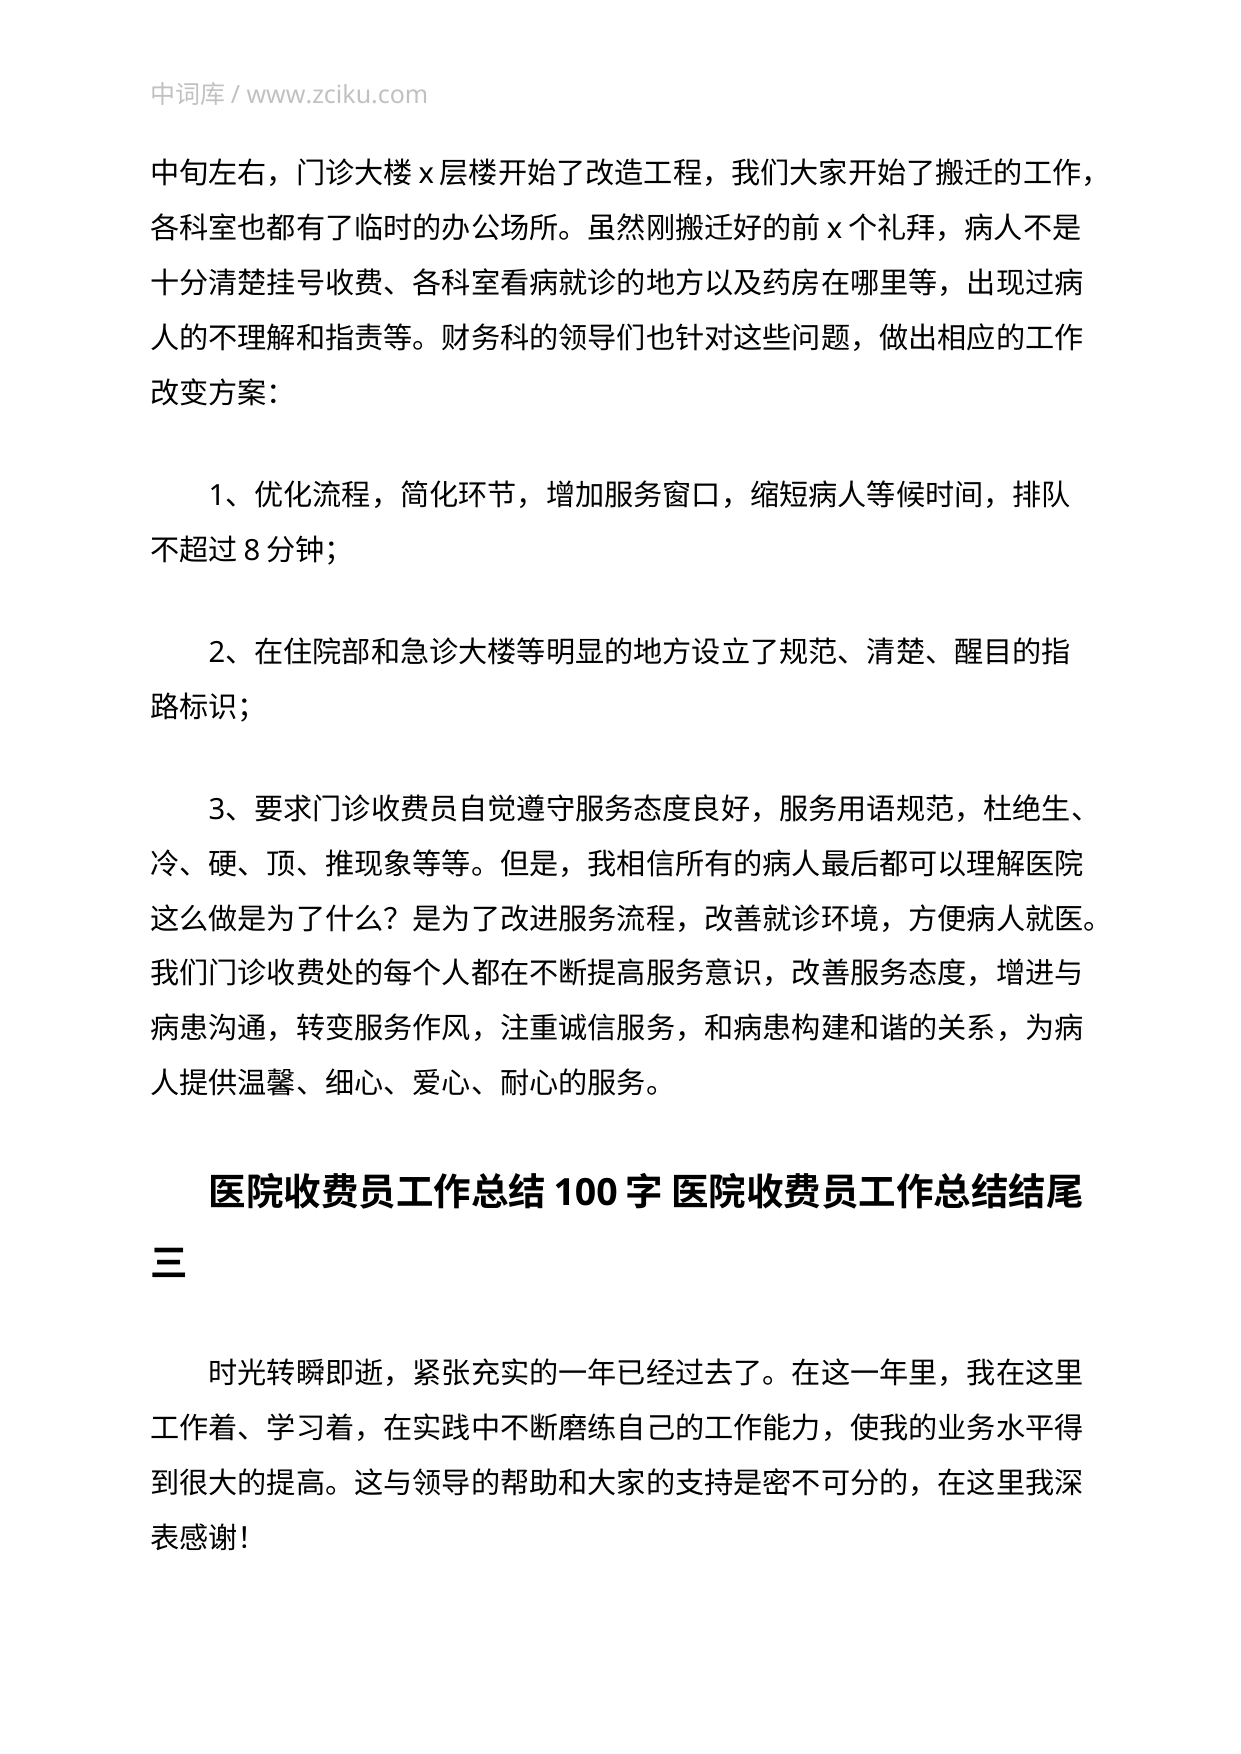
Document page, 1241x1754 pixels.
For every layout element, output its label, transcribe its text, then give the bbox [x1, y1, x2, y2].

text 2、在住院部和急诊大楼等明显的地方设立了规范、清楚、醒目的指路标识； [150, 628, 1090, 726]
text 3、要求门诊收费员自觉遵守服务态度良好，服务用语规范，杜绝生、冷、硬、顶、推现象等等。但是，我相信所有的病人最后都可以理解医院这么做是为了什么？是为了改进服务流程，改善就诊环境，方便病人就医。我们门诊收费处的每个人都在不断提高服务意识，改善服务态度，增进与病患沟通，转变服务作风，注重诚信服务，和病患构建和谐的关系，为病人提供温馨、细心、爱心、耐心的服务。 [150, 785, 1090, 1102]
text 1、优化流程，简化环节，增加服务窗口，缩短病人等候时间，排队不超过8分钟； [150, 472, 1090, 569]
text 医院收费员工作总结100字 医院收费员工作总结结尾三 [150, 1162, 1090, 1287]
text 时光转瞬即逝，紧张充实的一年已经过去了。在这一年里，我在这里工作着、学习着，在实践中不断磨练自己的工作能力，使我的业务水平得到很大的提高。这与领导的帮助和大家的支持是密不可分的，在这里我深表感谢！ [150, 1350, 1090, 1557]
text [150, 150, 1090, 412]
